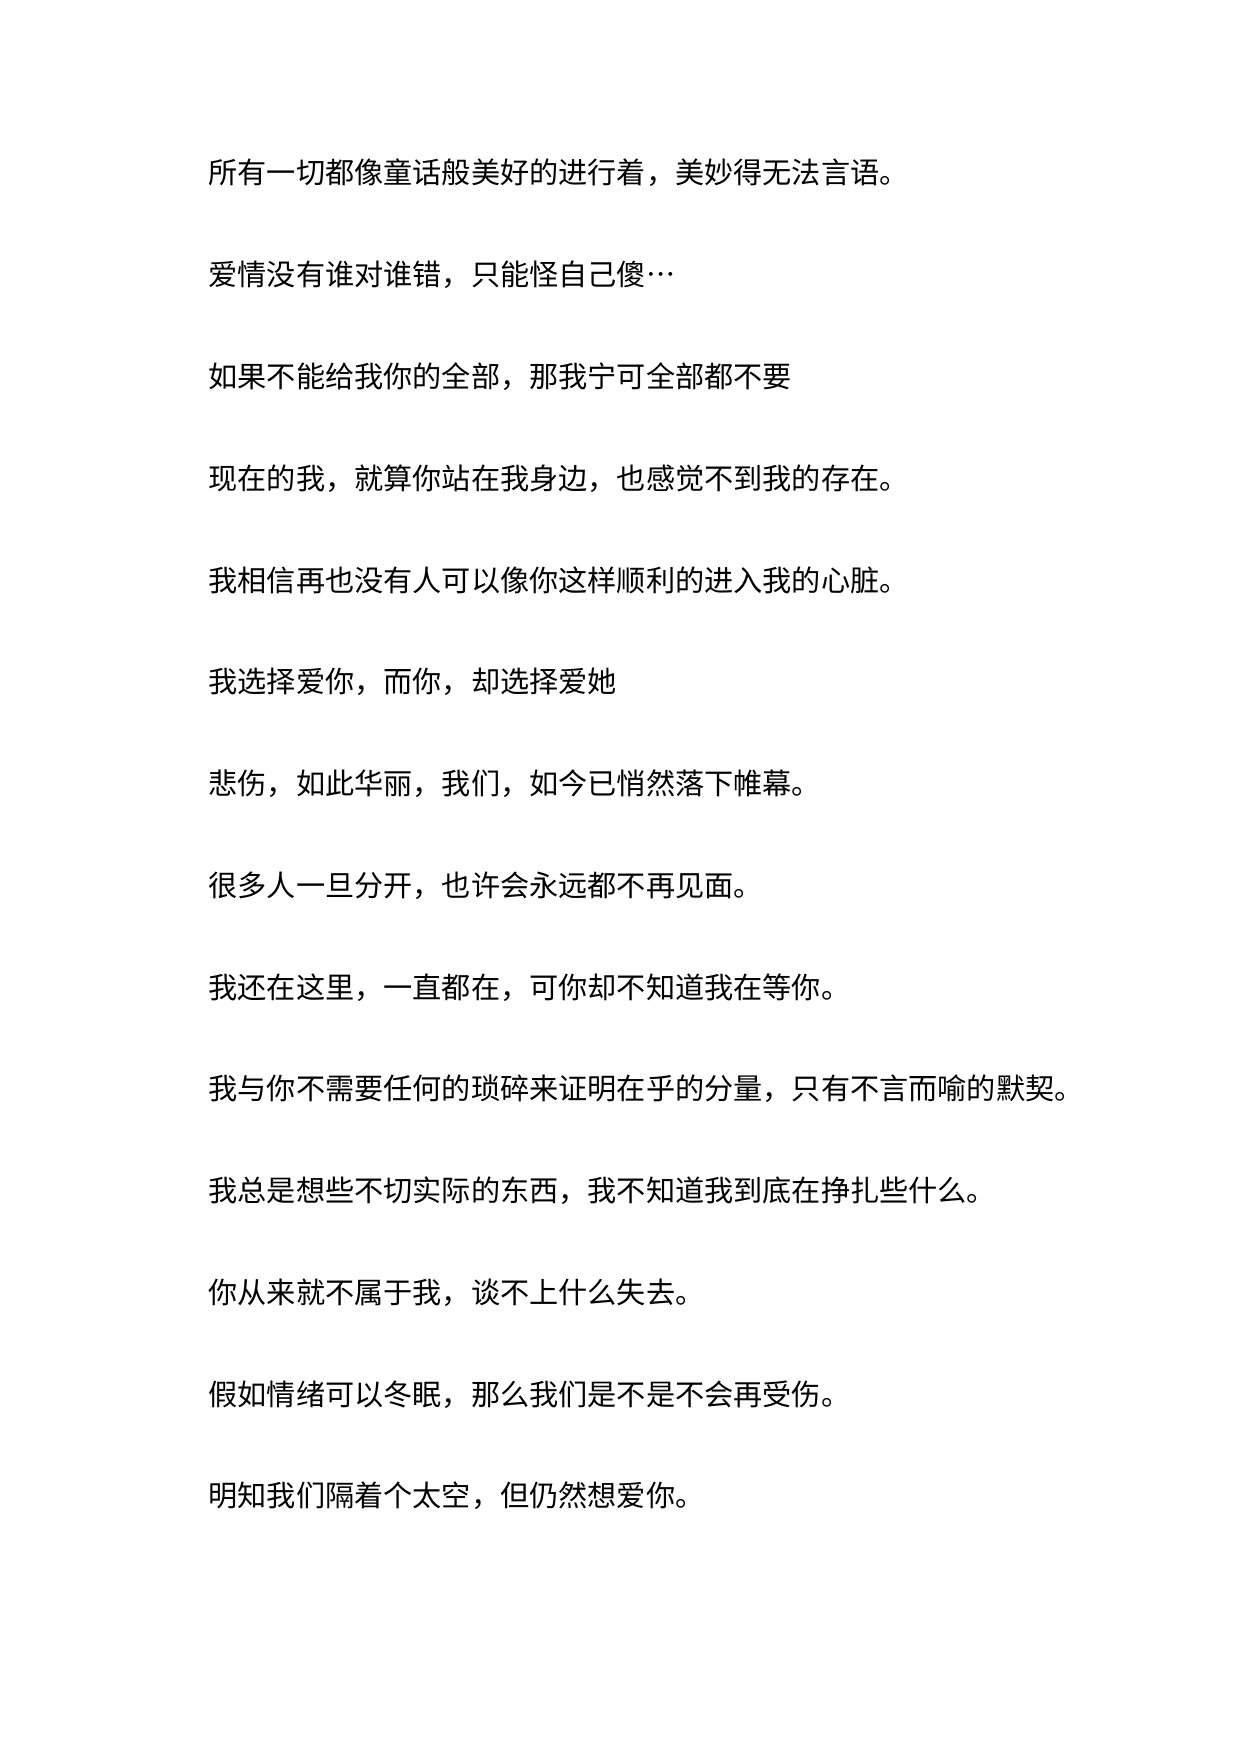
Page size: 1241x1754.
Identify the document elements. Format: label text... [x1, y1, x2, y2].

text 所有一切都像童话般美好的进行着，美妙得无法言语。 [150, 150, 1090, 192]
text 现在的我，就算你站在我身边，也感觉不到我的存在。 [150, 455, 1090, 498]
text 你从来就不属于我，谈不上什么失去。 [150, 1269, 1090, 1312]
text 爱情没有谁对谁错，只能怪自己傻… [150, 252, 1090, 294]
text 悲伤，如此华丽，我们，如今已悄然落下帷幕。 [150, 761, 1090, 803]
text 我相信再也没有人可以像你这样顺利的进入我的心脏。 [150, 557, 1090, 599]
text 我总是想些不切实际的东西，我不知道我到底在挣扎些什么。 [150, 1168, 1090, 1210]
text 假如情绪可以冬眠，那么我们是不是不会再受伤。 [150, 1371, 1090, 1413]
text 我与你不需要任何的琐碎来证明在乎的分量，只有不言而喻的默契。 [150, 1066, 1090, 1108]
text 我选择爱你，而你，却选择爱她 [150, 659, 1090, 701]
text 明知我们隔着个太空，但仍然想爱你。 [150, 1473, 1090, 1515]
text 很多人一旦分开，也许会永远都不再见面。 [150, 862, 1090, 905]
text 如果不能给我你的全部，那我宁可全部都不要 [150, 353, 1090, 396]
text 我还在这里，一直都在，可你却不知道我在等你。 [150, 964, 1090, 1006]
